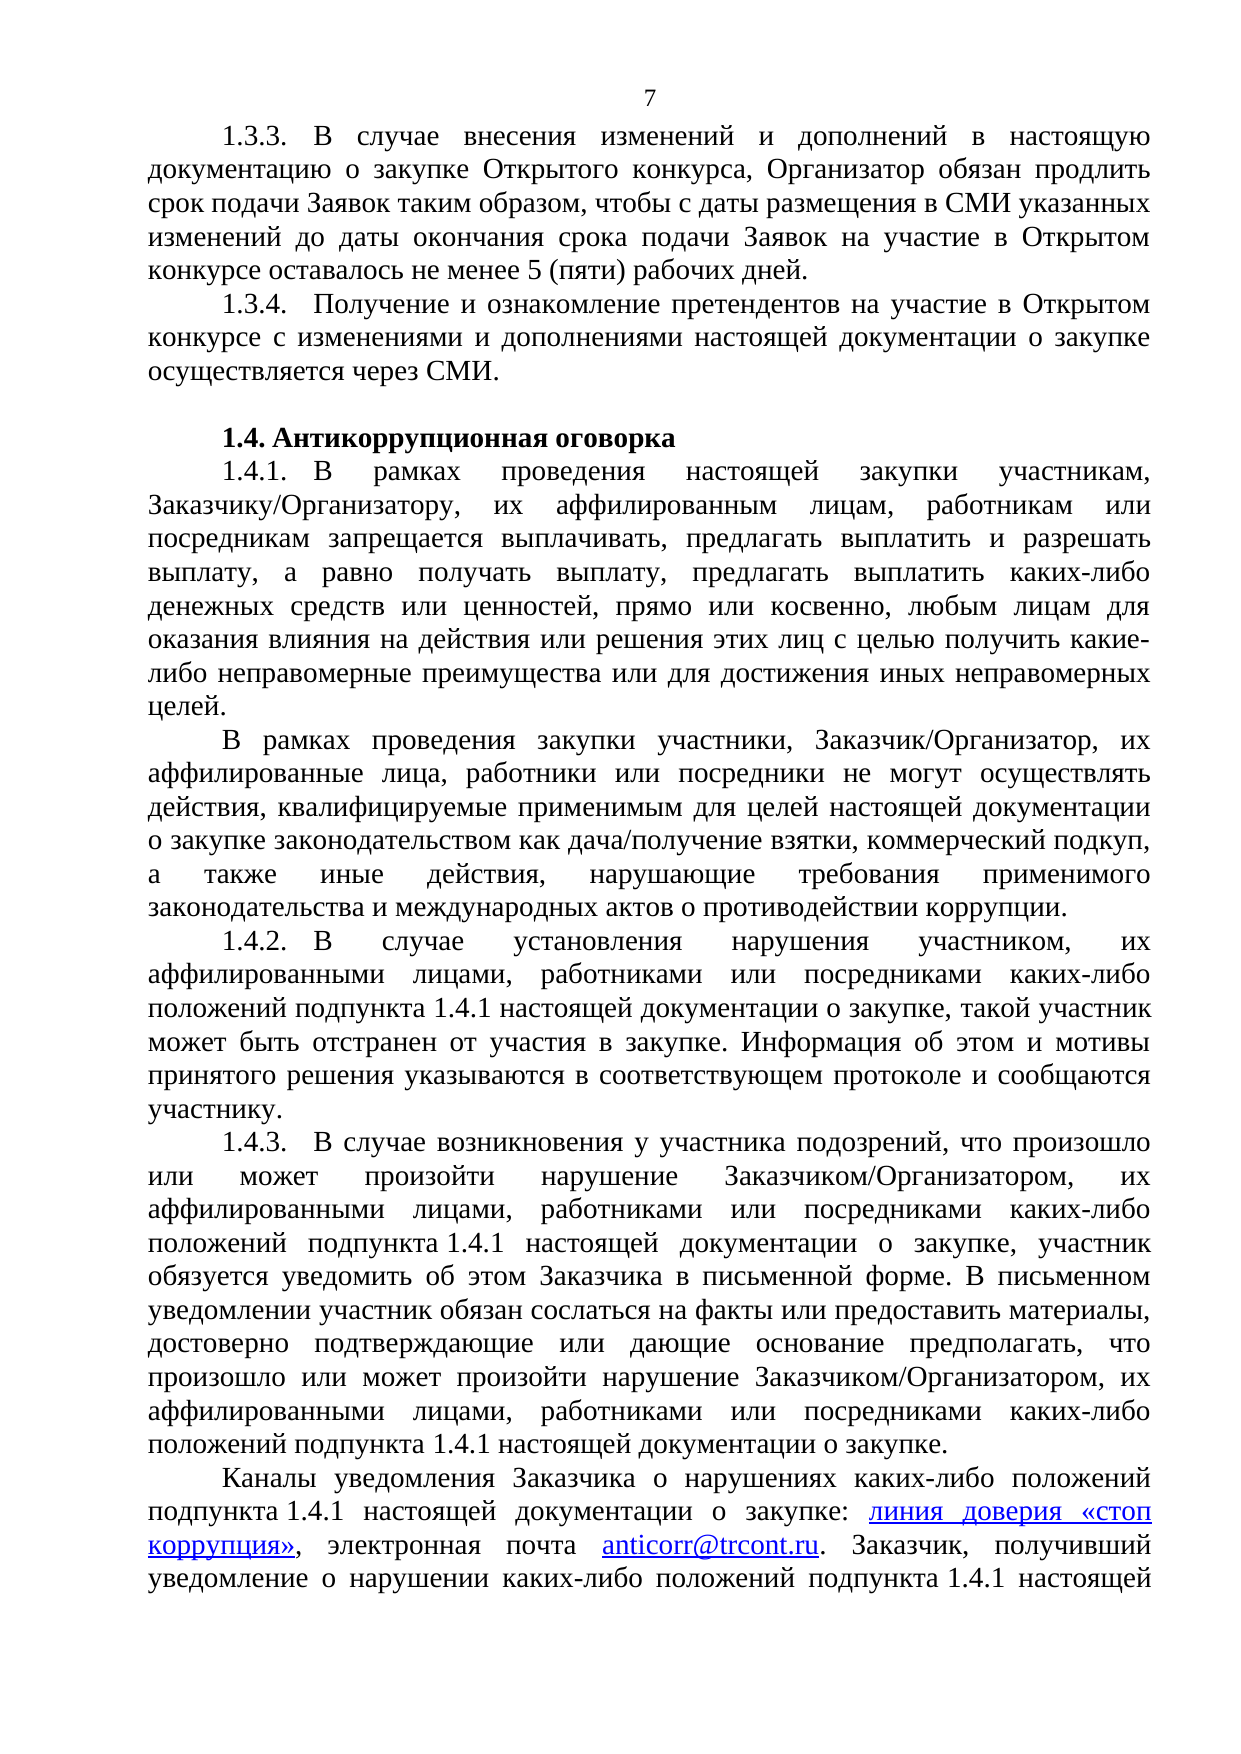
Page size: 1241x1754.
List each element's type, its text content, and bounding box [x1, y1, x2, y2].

list В случае установления нарушения участником, их аффилированными лицами, работниками или посредниками каких-либо положений подпункта 1.4.1 настоящей документации о закупке, такой участник может быть отстранен от участия в закупке. Информация об этом и мотивы принятого решения указываются в соответствующем протоколе и сообщаются участнику. [148, 923, 1152, 1124]
list Антикоррупционная оговорка [148, 420, 1152, 453]
list В рамках проведения настоящей закупки участникам, Заказчику/Организатору, их аффилированным лицам, работникам или посредникам запрещается выплачивать, предлагать выплатить и разрешать выплату, а равно получать выплату, предлагать выплатить каких-либо денежных средств или ценностей, прямо или косвенно, любым лицам для оказания влияния на действия или решения этих лиц с целью получить какие-либо неправомерные преимущества или для достижения иных неправомерных целей. [148, 453, 1152, 722]
list В случае внесения изменений и дополнений в настоящую документацию о закупке Открытого конкурса, Организатор обязан продлить срок подачи Заявок таким образом, чтобы с даты размещения в СМИ указанных изменений до даты окончания срока подачи Заявок на участие в Открытом конкурсе оставалось не менее 5 (пяти) рабочих дней. [148, 118, 1152, 286]
list В случае возникновения у участника подозрений, что произошло или может произойти нарушение Заказчиком/Организатором, их аффилированными лицами, работниками или посредниками каких-либо положений подпункта 1.4.1 настоящей документации о закупке, участник обязуется уведомить об этом Заказчика в письменной форме. В письменном уведомлении участник обязан сослаться на факты или предоставить материалы, достоверно подтверждающие или дающие основание предполагать, что произошло или может произойти нарушение Заказчиком/Организатором, их аффилированными лицами, работниками или посредниками каких-либо положений подпункта 1.4.1 настоящей документации о закупке. [148, 1124, 1152, 1460]
list Получение и ознакомление претендентов на участие в Открытом конкурсе с изменениями и дополнениями настоящей документации о закупке осуществляется через СМИ. [148, 286, 1152, 386]
text В рамках проведения закупки участники, Заказчик/Организатор, их аффилированные лица, работники или посредники не могут осуществлять действия, квалифицируемые применимым для целей настоящей документации о закупке законодательством как дача/получение взятки, коммерческий подкуп, а также иные действия, нарушающие требования применимого законодательства и международных актов о противодействии коррупции. [148, 722, 1152, 923]
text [148, 1460, 1152, 1594]
